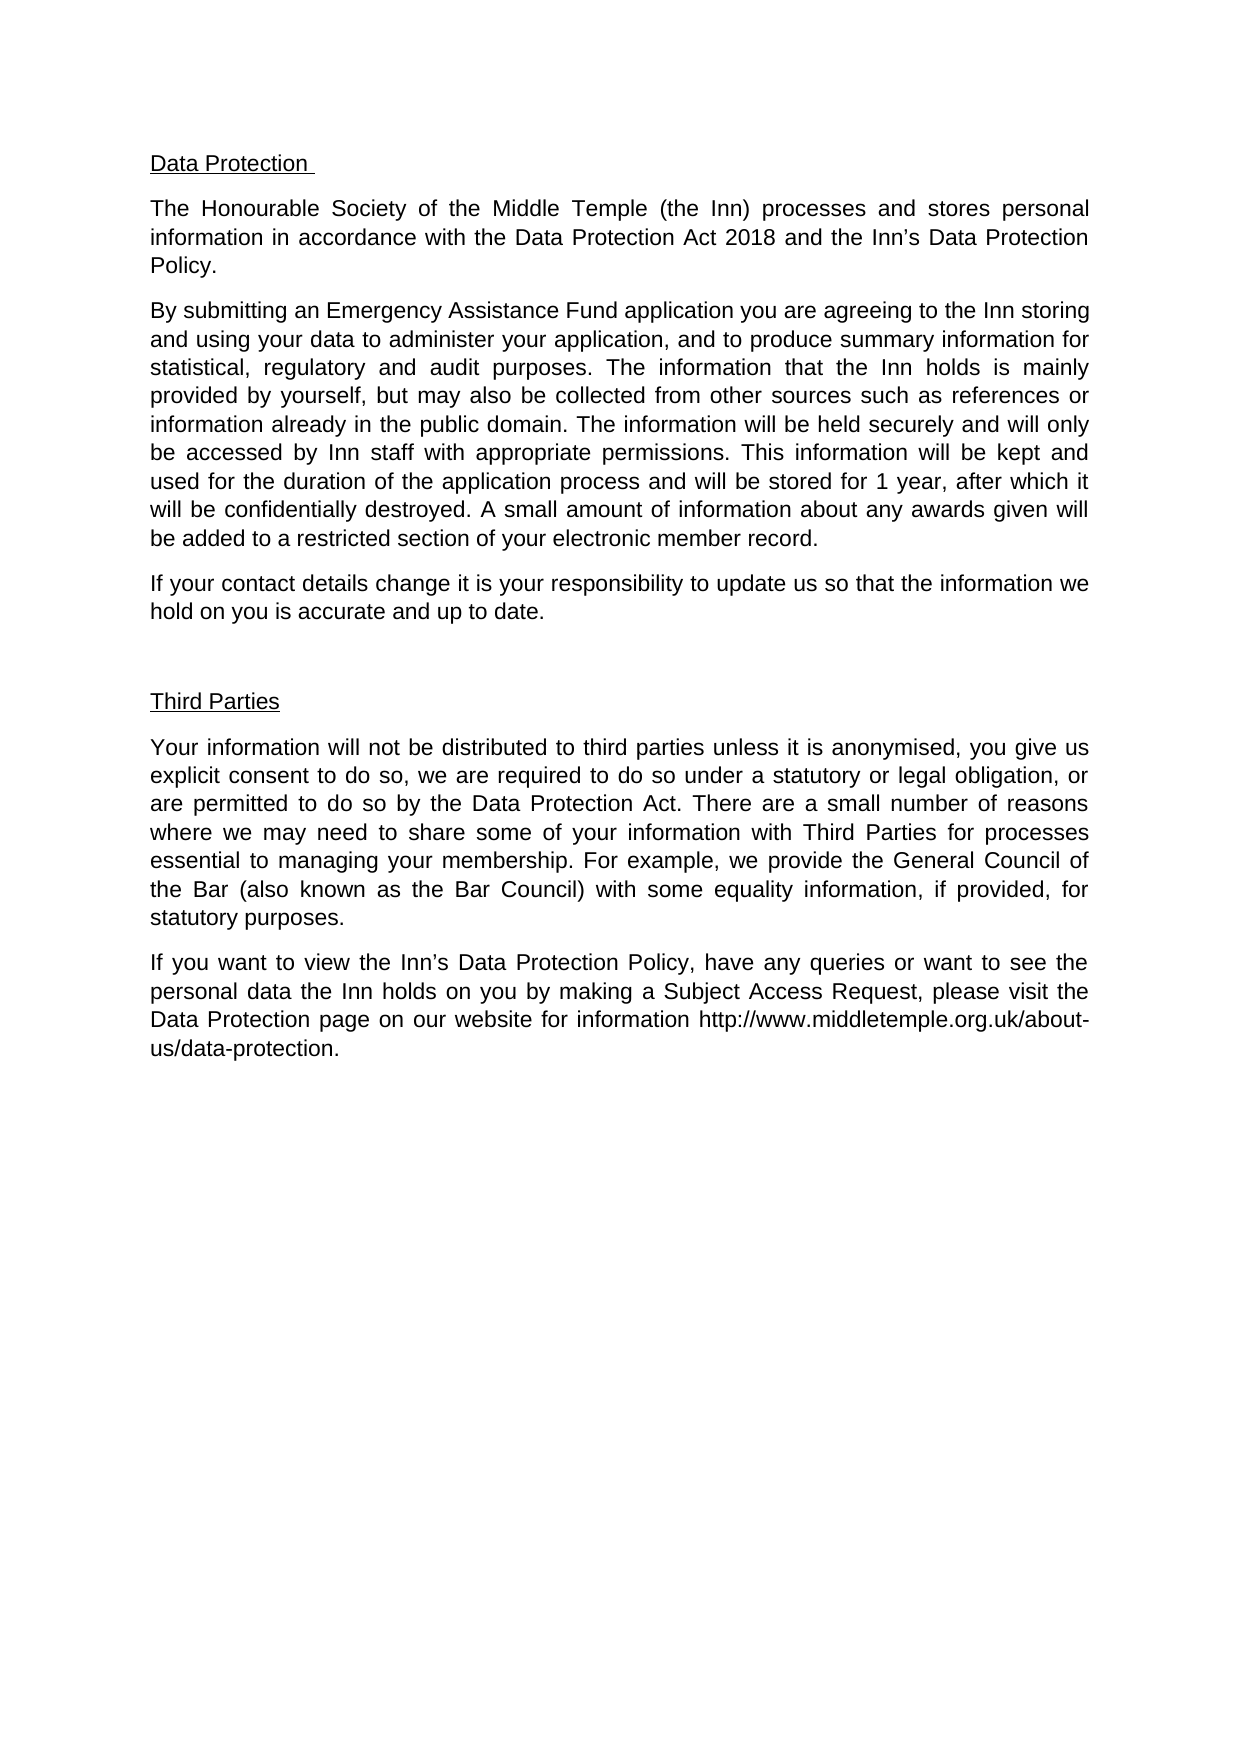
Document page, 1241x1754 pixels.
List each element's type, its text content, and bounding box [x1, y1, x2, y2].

text If you want to view the Inn’s Data Protection Policy, have any queries or want to see the personal data the Inn holds on you by making a Subject Access Request, please visit the Data Protection page on our website for information http://www.middletemple.org.uk/about-us/data-protection. [150, 949, 1090, 1061]
text By submitting an Emergency Assistance Fund application you are agreeing to the Inn storing and using your data to administer your application, and to produce summary information for statistical, regulatory and audit purposes. The information that the Inn holds is mainly provided by yourself, but may also be collected from other sources such as references or information already in the public domain. The information will be held securely and will only be accessed by Inn staff with appropriate permissions. This information will be kept and used for the duration of the application process and will be stored for 1 year, after which it will be confidentially destroyed. A small amount of information about any awards given will be added to a restricted section of your electronic member record. [150, 297, 1090, 551]
text Third Parties [150, 688, 1090, 715]
text If your contact details change it is your responsibility to update us so that the information we hold on you is accurate and up to date. [150, 570, 1090, 624]
text Your information will not be distributed to third parties unless it is anonymised, you give us explicit consent to do so, we are required to do so under a statutory or legal obligation, or are permitted to do so by the Data Protection Act. There are a small number of reasons where we may need to share some of your information with Third Parties for processes essential to managing your membership. For example, we provide the General Council of the Bar (also known as the Bar Council) with some equality information, if provided, for statutory purposes. [150, 733, 1090, 930]
text The Honourable Society of the Middle Temple (the Inn) processes and stores personal information in accordance with the Data Protection Act 2018 and the Inn’s Data Protection Policy. [150, 195, 1090, 278]
text Data Protection [150, 150, 1090, 176]
